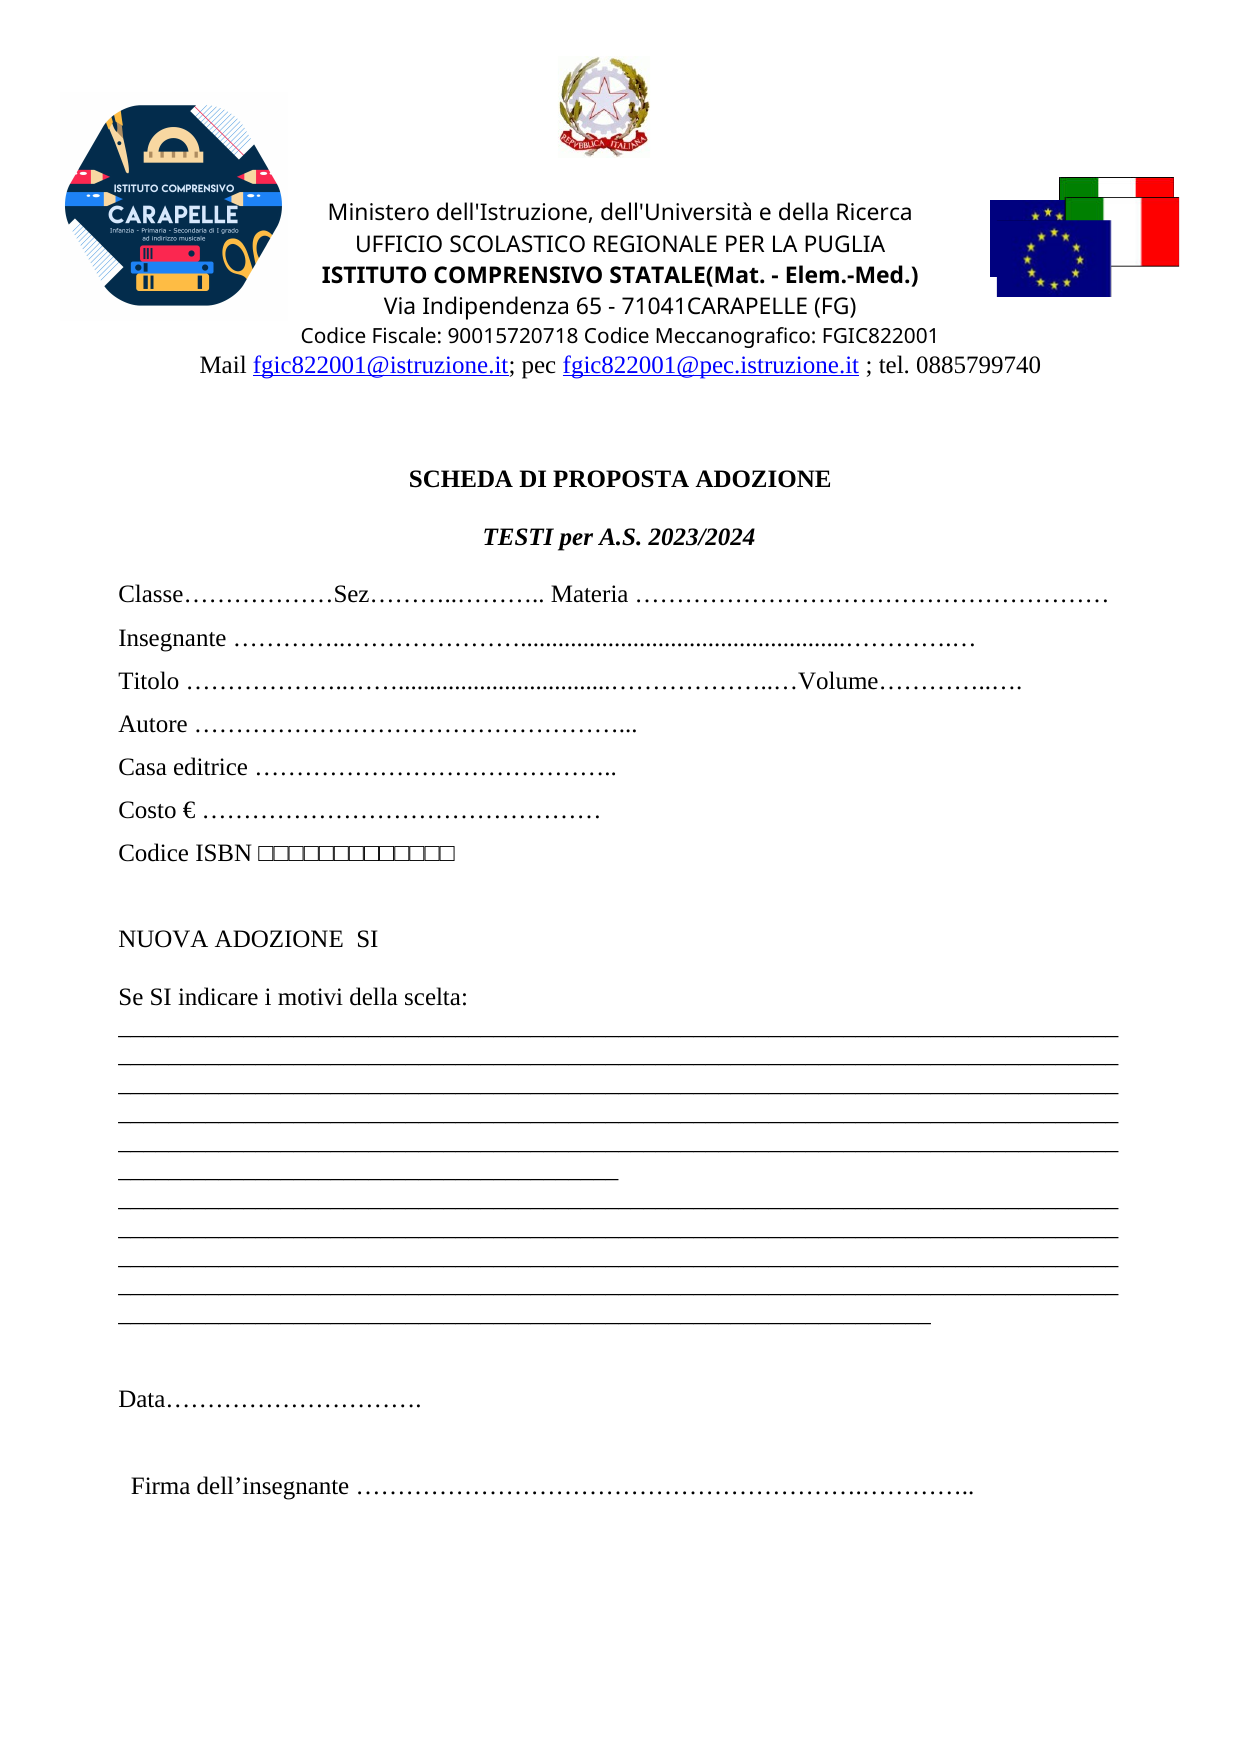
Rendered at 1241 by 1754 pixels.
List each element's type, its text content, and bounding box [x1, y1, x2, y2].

text ________________________________________________________________________________________________________________________________________________________________________________________________________________________________________________________________________________________________________________________________________________________________________________________________________________________________________________________ [118, 1011, 1122, 1183]
picture [990, 177, 1180, 297]
picture [557, 56, 650, 158]
text Titolo ………………..……..................................………………..…Volume…………..…. [118, 666, 1122, 694]
text NUOVA ADOZIONE SI 􀀀 [118, 924, 1122, 953]
text Se SI indicare i motivi della scelta: [118, 982, 1122, 1011]
text _________________________________________________________________________________________________________________________________________________________________________________________________________________________________________________________________________________________________________________________________________________________________________________________________ [118, 1183, 1122, 1327]
text TESTI per A.S. 2023/2024 [118, 522, 1122, 551]
text Firma dell’insegnante …………………………………………………….………….. [118, 1471, 1122, 1499]
text Classe………………Sez………..……….. Materia ………………………………………………… [118, 579, 1122, 608]
picture [59, 92, 288, 321]
text Costo € ………………………………………… [118, 795, 1122, 824]
text Data…………………………. [118, 1384, 1122, 1413]
text SCHEDA DI PROPOSTA ADOZIONE [118, 464, 1122, 493]
text Autore ……………………………………………... [118, 709, 1122, 738]
text Casa editrice …………………………………….. [118, 752, 1122, 781]
text Insegnante …………..…………………....................................................………….… [118, 623, 1122, 651]
text Codice ISBN □□□□□□□□□□□□□ [118, 838, 1122, 867]
